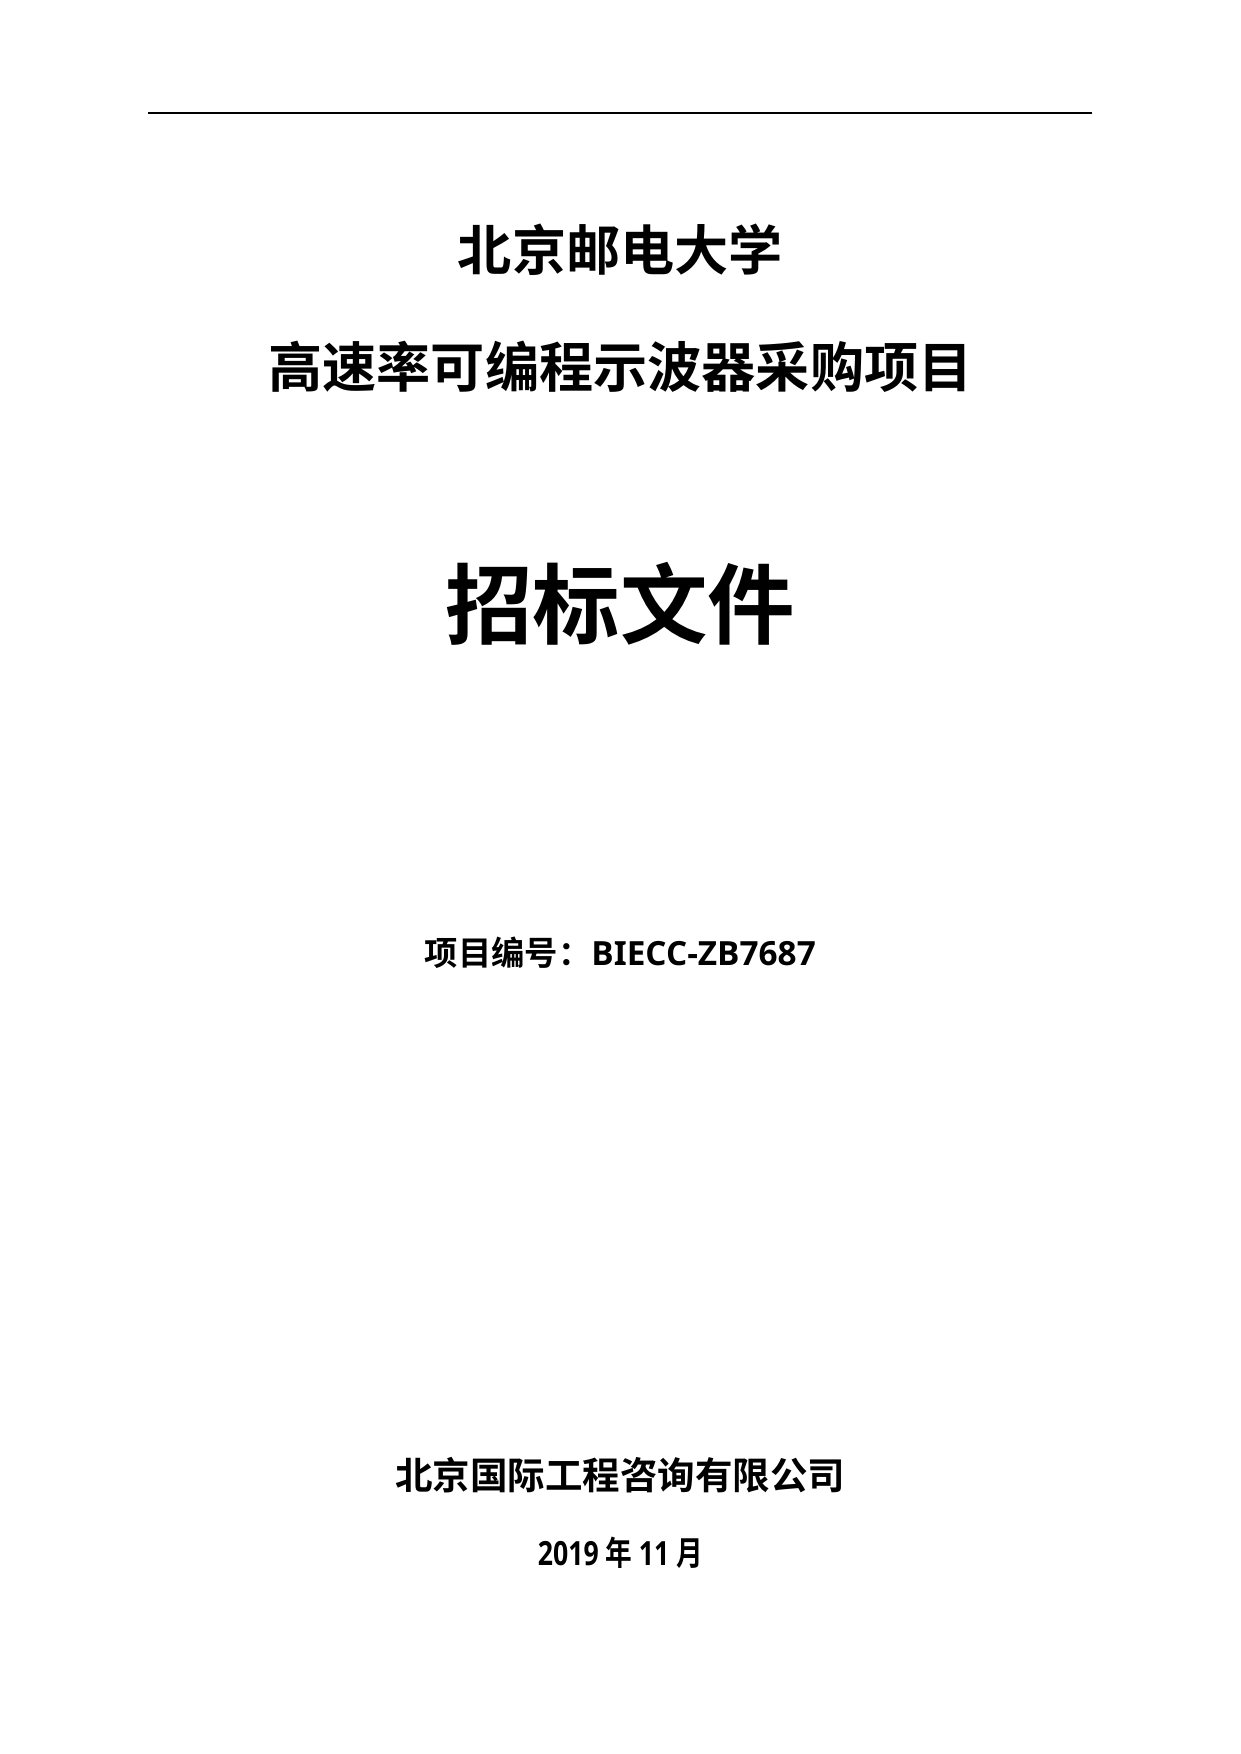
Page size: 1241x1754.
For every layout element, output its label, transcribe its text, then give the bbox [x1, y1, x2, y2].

text 2019年11月 [148, 1527, 1092, 1576]
text 北京邮电大学 [148, 207, 1092, 286]
text 项目编号：BIECC-ZB7687 [148, 926, 1092, 975]
text 北京国际工程咨询有限公司 [148, 1446, 1092, 1500]
text 招标文件 [148, 536, 1092, 663]
text 高速率可编程示波器采购项目 [148, 325, 1092, 403]
